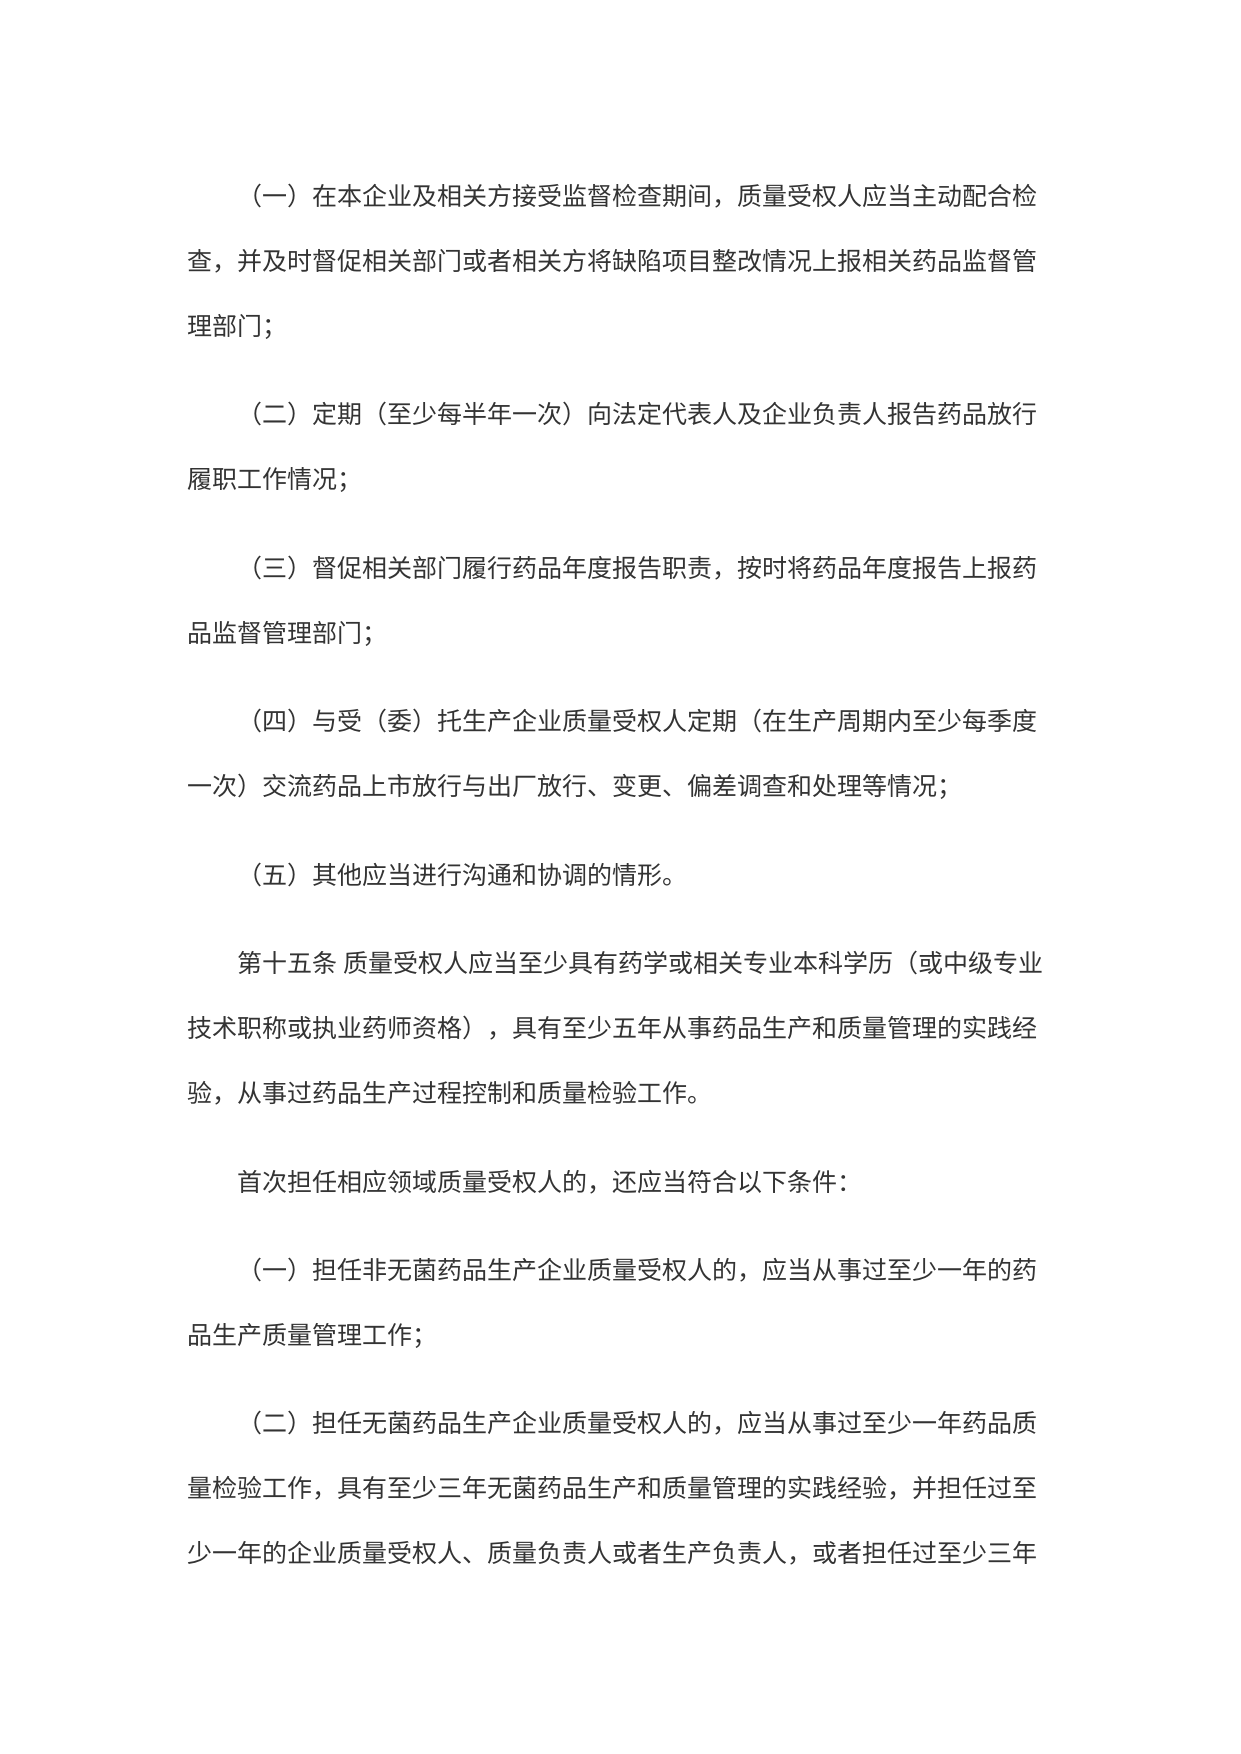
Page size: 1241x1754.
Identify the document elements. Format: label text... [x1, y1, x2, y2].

text （二）定期（至少每半年一次）向法定代表人及企业负责人报告药品放行履职工作情况； [187, 380, 1053, 510]
text （四）与受（委）托生产企业质量受权人定期（在生产周期内至少每季度一次）交流药品上市放行与出厂放行、变更、偏差调查和处理等情况； [187, 687, 1053, 817]
text （一）在本企业及相关方接受监督检查期间，质量受权人应当主动配合检查，并及时督促相关部门或者相关方将缺陷项目整改情况上报相关药品监督管理部门； [187, 162, 1053, 357]
text 首次担任相应领域质量受权人的，还应当符合以下条件： [187, 1148, 1053, 1213]
text 第十五条 质量受权人应当至少具有药学或相关专业本科学历（或中级专业技术职称或执业药师资格），具有至少五年从事药品生产和质量管理的实践经验，从事过药品生产过程控制和质量检验工作。 [187, 929, 1053, 1124]
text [187, 1389, 1053, 1584]
text （一）担任非无菌药品生产企业质量受权人的，应当从事过至少一年的药品生产质量管理工作； [187, 1236, 1053, 1366]
text （三）督促相关部门履行药品年度报告职责，按时将药品年度报告上报药品监督管理部门； [187, 534, 1053, 664]
text （五）其他应当进行沟通和协调的情形。 [187, 841, 1053, 906]
